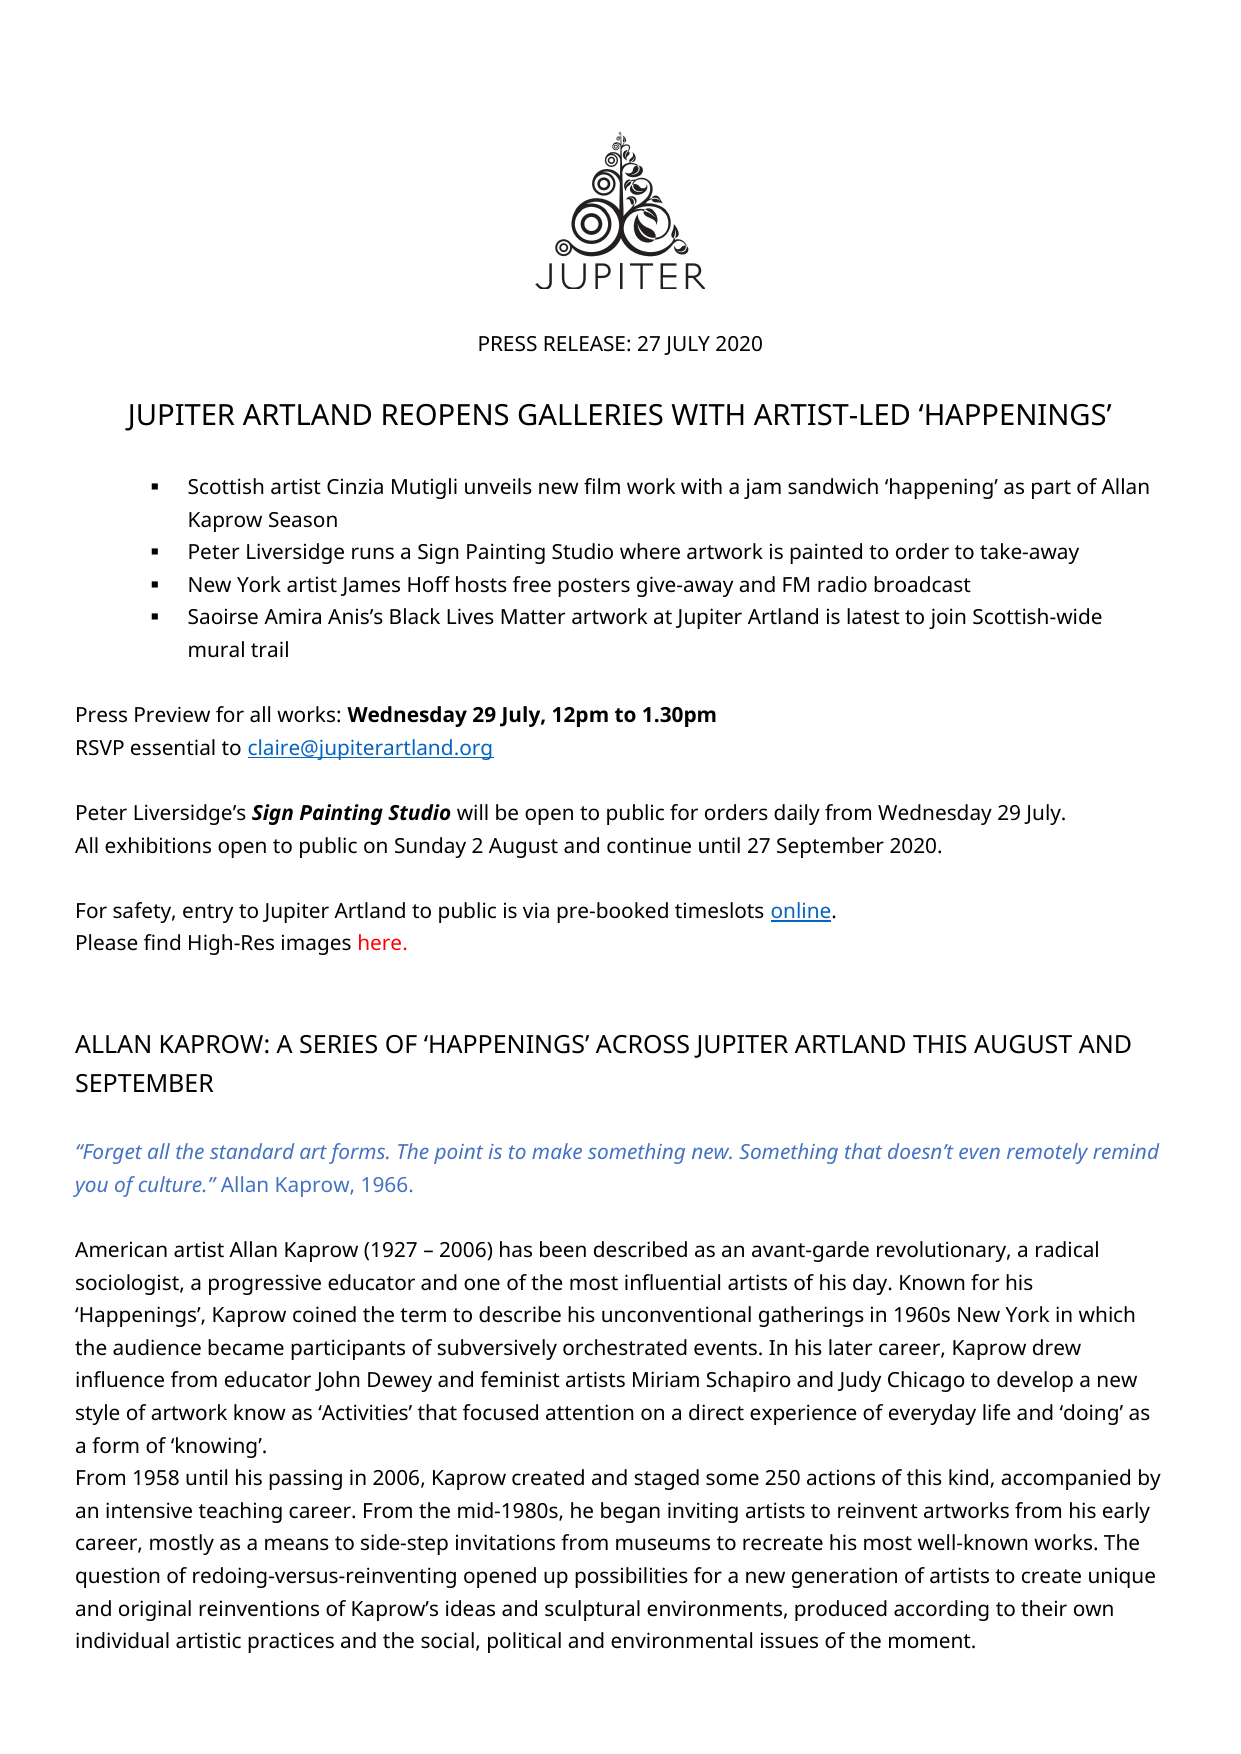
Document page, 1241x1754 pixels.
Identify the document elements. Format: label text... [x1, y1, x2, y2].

list New York artist James Hoff hosts free posters give-away and FM radio broadcast [150, 570, 1165, 598]
text PRESS RELEASE: 27 JULY 2020 [75, 329, 1165, 357]
list Saoirse Amira Anis’s Black Lives Matter artwork at Jupiter Artland is latest to join Scottish-wide mural trail [150, 602, 1165, 663]
text ALLAN KAPROW: A SERIES OF ‘HAPPENINGS’ ACROSS JUPITER ARTLAND THIS AUGUST AND SEPTEMBER [75, 1026, 1165, 1099]
text All exhibitions open to public on Sunday 2 August and continue until 27 September 2020. [75, 831, 1165, 859]
list Peter Liversidge runs a Sign Painting Studio where artwork is painted to order to take-away [150, 537, 1165, 566]
text RSVP essential to claire@jupiterartland.org [75, 733, 1165, 761]
text Please find High-Res images here. [75, 928, 1165, 957]
text From 1958 until his passing in 2006, Kaprow created and staged some 250 actions of this kind, accompanied by an intensive teaching career. From the mid-1980s, he began inviting artists to reinvent artworks from his early career, mostly as a means to side-step invitations from museums to recreate his most well-known works. The question of redoing-versus-reinventing opened up possibilities for a new generation of artists to create unique and original reinventions of Kaprow’s ideas and sculptural environments, produced according to their own individual artistic practices and the social, political and environmental issues of the moment. [75, 1463, 1165, 1655]
list Scottish artist Cinzia Mutigli unveils new film work with a jam sandwich ‘happening’ as part of Allan Kaprow Season [150, 472, 1165, 533]
text Peter Liversidge’s Sign Painting Studio will be open to public for orders daily from Wednesday 29 July. [75, 798, 1165, 827]
text JUPITER ARTLAND REOPENS GALLERIES WITH ARTIST-LED ‘HAPPENINGS’ [75, 394, 1165, 433]
text For safety, entry to Jupiter Artland to public is via pre-booked timeslots online. [75, 896, 1165, 924]
text Press Preview for all works: Wednesday 29 July, 12pm to 1.30pm [75, 700, 1165, 729]
text “Forget all the standard art forms. The point is to make something new. Something that doesn’t even remotely remind you of culture.” Allan Kaprow, 1966. [75, 1137, 1165, 1198]
text American artist Allan Kaprow (1927 – 2006) has been described as an avant-garde revolutionary, a radical sociologist, a progressive educator and one of the most influential artists of his day. Known for his ‘Happenings’, Kaprow coined the term to describe his unconventional gatherings in 1960s New York in which the audience became participants of subversively orchestrated events. In his later career, Kaprow drew influence from educator John Dewey and feminist artists Miriam Schapiro and Judy Chicago to develop a new style of artwork know as ‘Activities’ that focused attention on a direct experience of everyday life and ‘doing’ as a form of ‘knowing’. [75, 1235, 1165, 1459]
